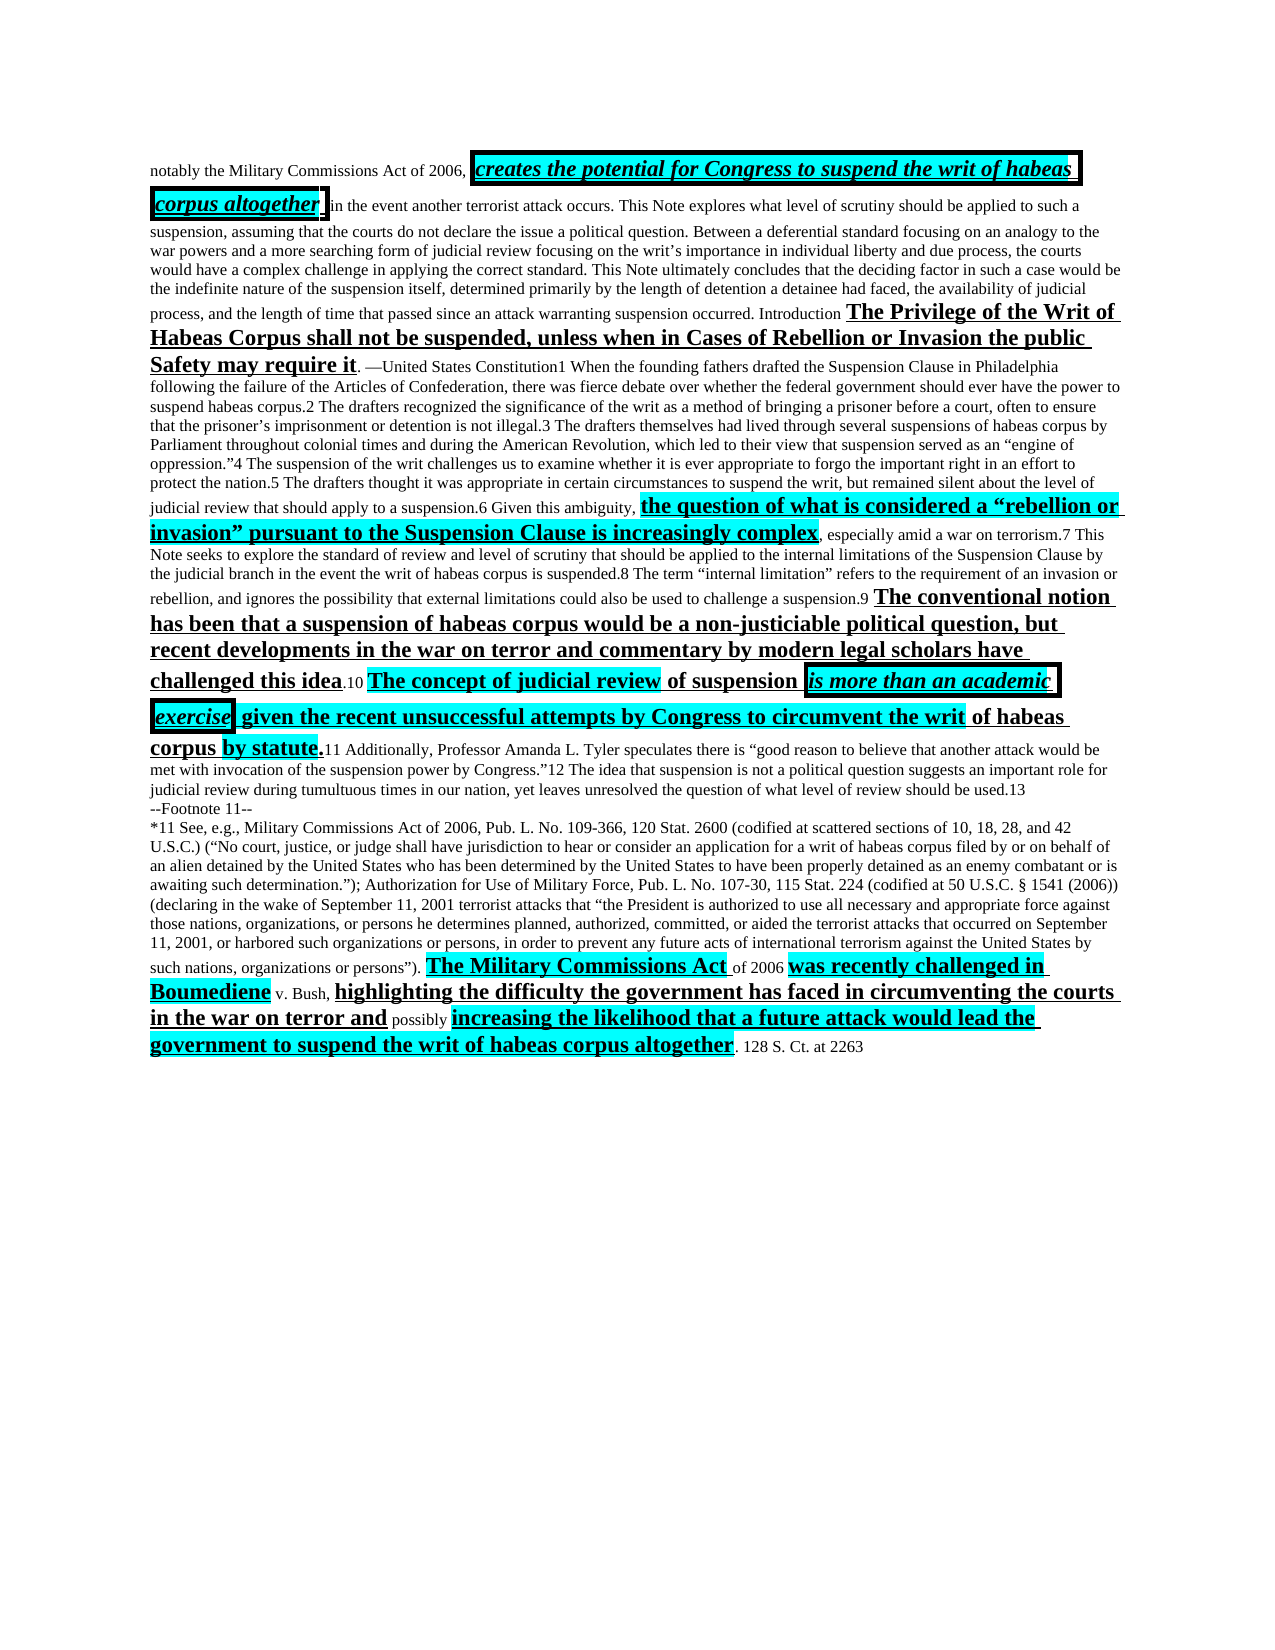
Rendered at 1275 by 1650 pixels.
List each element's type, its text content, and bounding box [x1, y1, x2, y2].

text *11 See, e.g., Military Commissions Act of 2006, Pub. L. No. 109-366, 120 Stat. 2600 (codified at scattered sections of 10, 18, 28, and 42 U.S.C.) (“No court, justice, or judge shall have jurisdiction to hear or consider an application for a writ of habeas corpus filed by or on behalf of an alien detained by the United States who has been determined by the United States to have been properly detained as an enemy combatant or is awaiting such determination.”); Authorization for Use of Military Force, Pub. L. No. 107-30, 115 Stat. 224 (codified at 50 U.S.C. § 1541 (2006)) (declaring in the wake of September 11, 2001 terrorist attacks that “the President is authorized to use all necessary and appropriate force against those nations, organizations, or persons he determines planned, authorized, committed, or aided the terrorist attacks that occurred on September 11, 2001, or harbored such organizations or persons, in order to prevent any future acts of international terrorism against the United States by such nations, organizations or persons”). The Military Commissions Act of 2006 was recently challenged in Boumediene v. Bush, highlighting the difficulty the government has faced in circumventing the courts in the war on terror and possibly increasing the likelihood that a future attack would lead the government to suspend the writ of habeas corpus altogether. 128 S. Ct. at 2263 [150, 818, 1125, 1057]
text --Footnote 11-- [150, 798, 1125, 818]
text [150, 150, 1125, 798]
